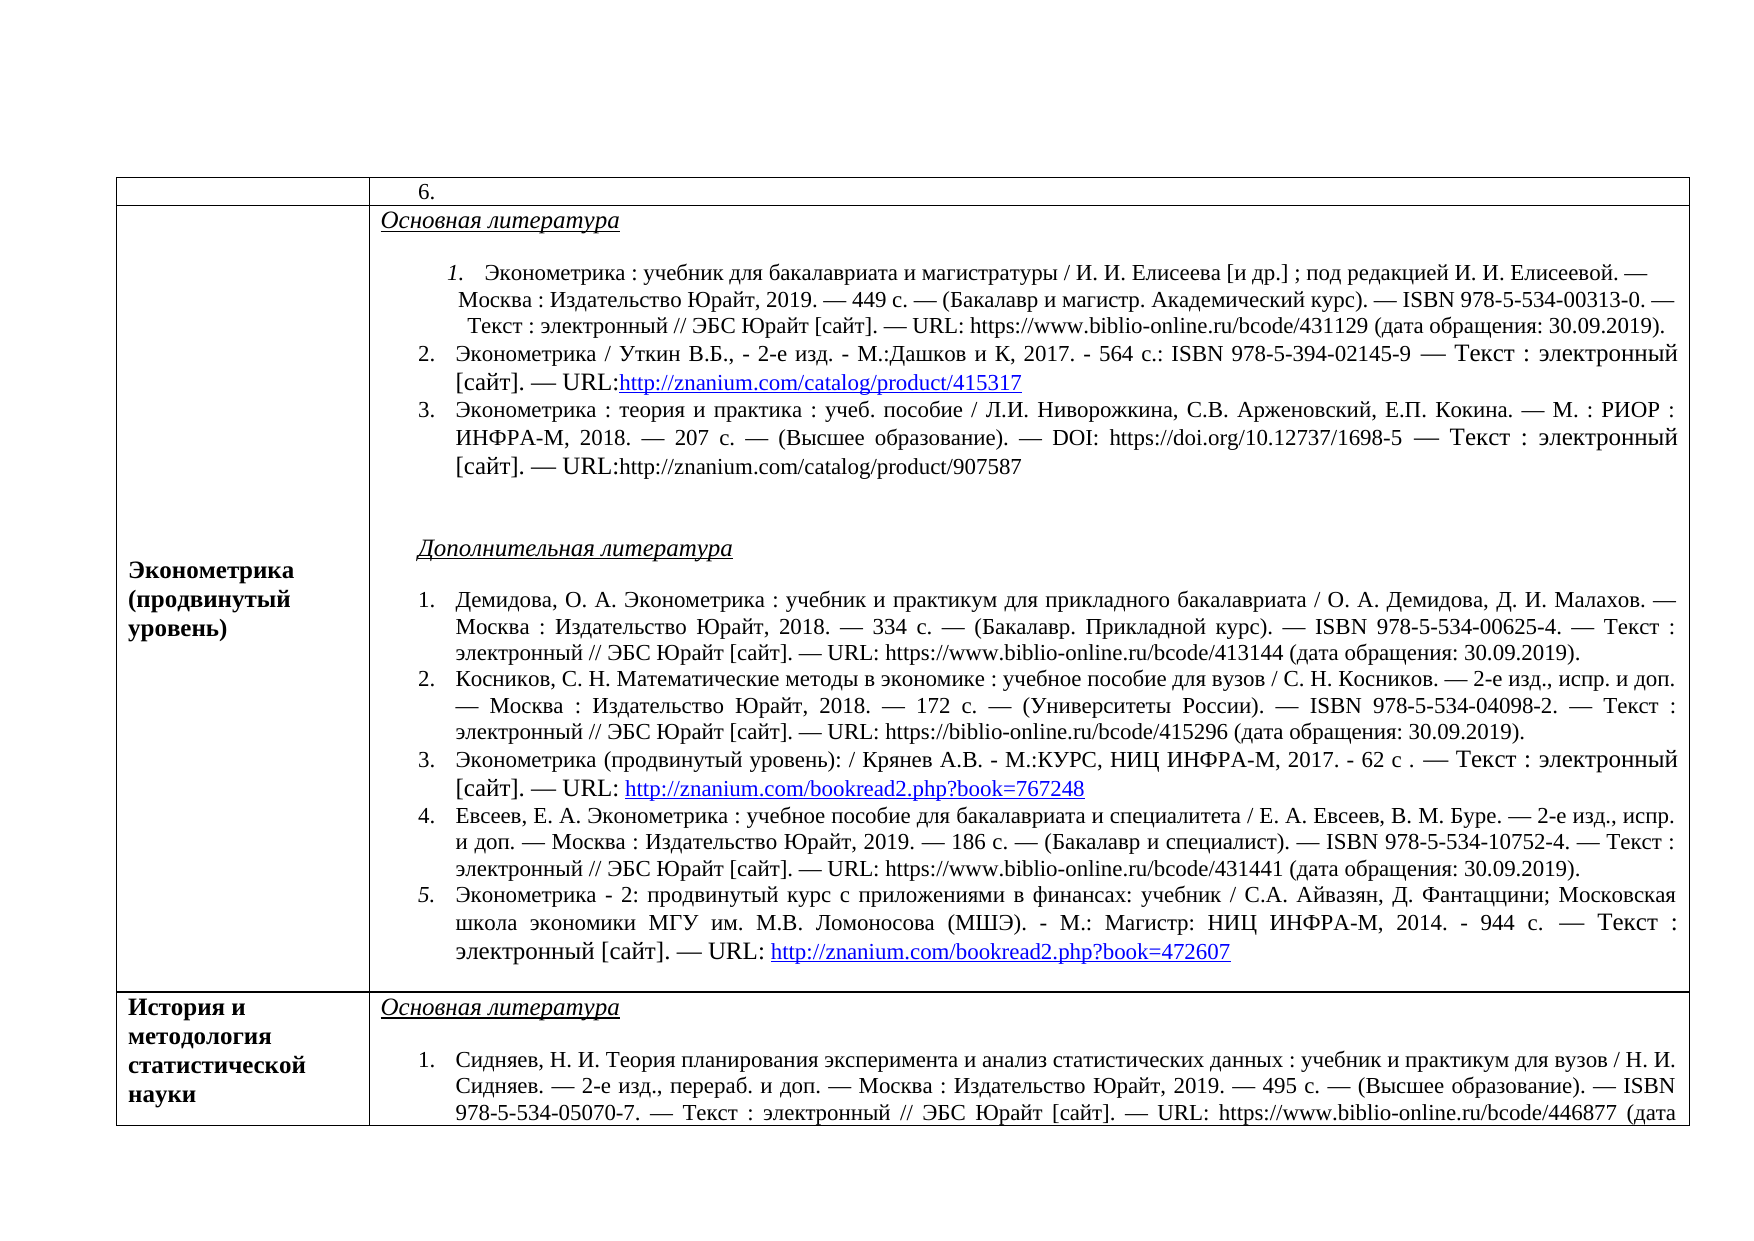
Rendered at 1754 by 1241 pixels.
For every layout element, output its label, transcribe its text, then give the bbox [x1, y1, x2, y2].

table_cell Основная литература Эконометрика : учебник для бакалавриата и магистратуры / И. И. Елисеева [и др.] ; под редакцией И. И. Елисеевой. — Москва : Издательство Юрайт, 2019. — 449 с. — (Бакалавр и магистр. Академический курс). — ISBN 978-5-534-00313-0. — Текст : электронный // ЭБС Юрайт [сайт]. — URL: https://www.biblio-online.ru/bcode/431129 (дата обращения: 30.09.2019). Эконометрика / Уткин В.Б., - 2-е изд. - М.:Дашков и К, 2017. - 564 с.: ISBN 978-5-394-02145-9 — Текст : электронный [сайт]. — URL:http://znanium.com/catalog/product/415317 Эконометрика : теория и практика : учеб. пособие / Л.И. Ниворожкина, С.В. Арженовский, Е.П. Кокина. — М. : РИОР : ИНФРА-М, 2018. — 207 с. — (Высшее образование). — DOI: https://doi.org/10.12737/1698-5 — Текст : электронный [сайт]. — URL:http://znanium.com/catalog/product/907587 Дополнительная литература Демидова, О. А. Эконометрика : учебник и практикум для прикладного бакалавриата / О. А. Демидова, Д. И. Малахов. — Москва : Издательство Юрайт, 2018. — 334 с. — (Бакалавр. Прикладной курс). — ISBN 978-5-534-00625-4. — Текст : электронный // ЭБС Юрайт [сайт]. — URL: https://www.biblio-online.ru/bcode/413144 (дата обращения: 30.09.2019). Косников, С. Н. Математические методы в экономике : учебное пособие для вузов / С. Н. Косников. — 2-е изд., испр. и доп. — Москва : Издательство Юрайт, 2018. — 172 с. — (Университеты России). — ISBN 978-5-534-04098-2. — Текст : электронный // ЭБС Юрайт [сайт]. — URL: https://biblio-online.ru/bcode/415296 (дата обращения: 30.09.2019). Эконометрика (продвинутый уровень): / Крянев А.В. - М.:КУРС, НИЦ ИНФРА-М, 2017. - 62 с . — Текст : электронный [сайт]. — URL: http://znanium.com/bookread2.php?book=767248 Евсеев, Е. А. Эконометрика : учебное пособие для бакалавриата и специалитета / Е. А. Евсеев, В. М. Буре. — 2-е изд., испр. и доп. — Москва : Издательство Юрайт, 2019. — 186 с. — (Бакалавр и специалист). — ISBN 978-5-534-10752-4. — Текст : электронный // ЭБС Юрайт [сайт]. — URL: https://www.biblio-online.ru/bcode/431441 (дата обращения: 30.09.2019). Эконометрика - 2: продвинутый курс с приложениями в финансах: учебник / С.А. Айвазян, Д. Фантаццини; Московская школа экономики МГУ им. М.В. Ломоносова (МШЭ). - М.: Магистр: НИЦ ИНФРА-М, 2014. - 944 с. — Текст : электронный [сайт]. — URL: http://znanium.com/bookread2.php?book=472607 [370, 206, 1689, 991]
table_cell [370, 993, 1689, 1125]
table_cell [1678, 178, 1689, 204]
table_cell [117, 178, 369, 204]
table_cell Эконометрика (продвинутый уровень) [117, 206, 369, 991]
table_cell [117, 993, 369, 1125]
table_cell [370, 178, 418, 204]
